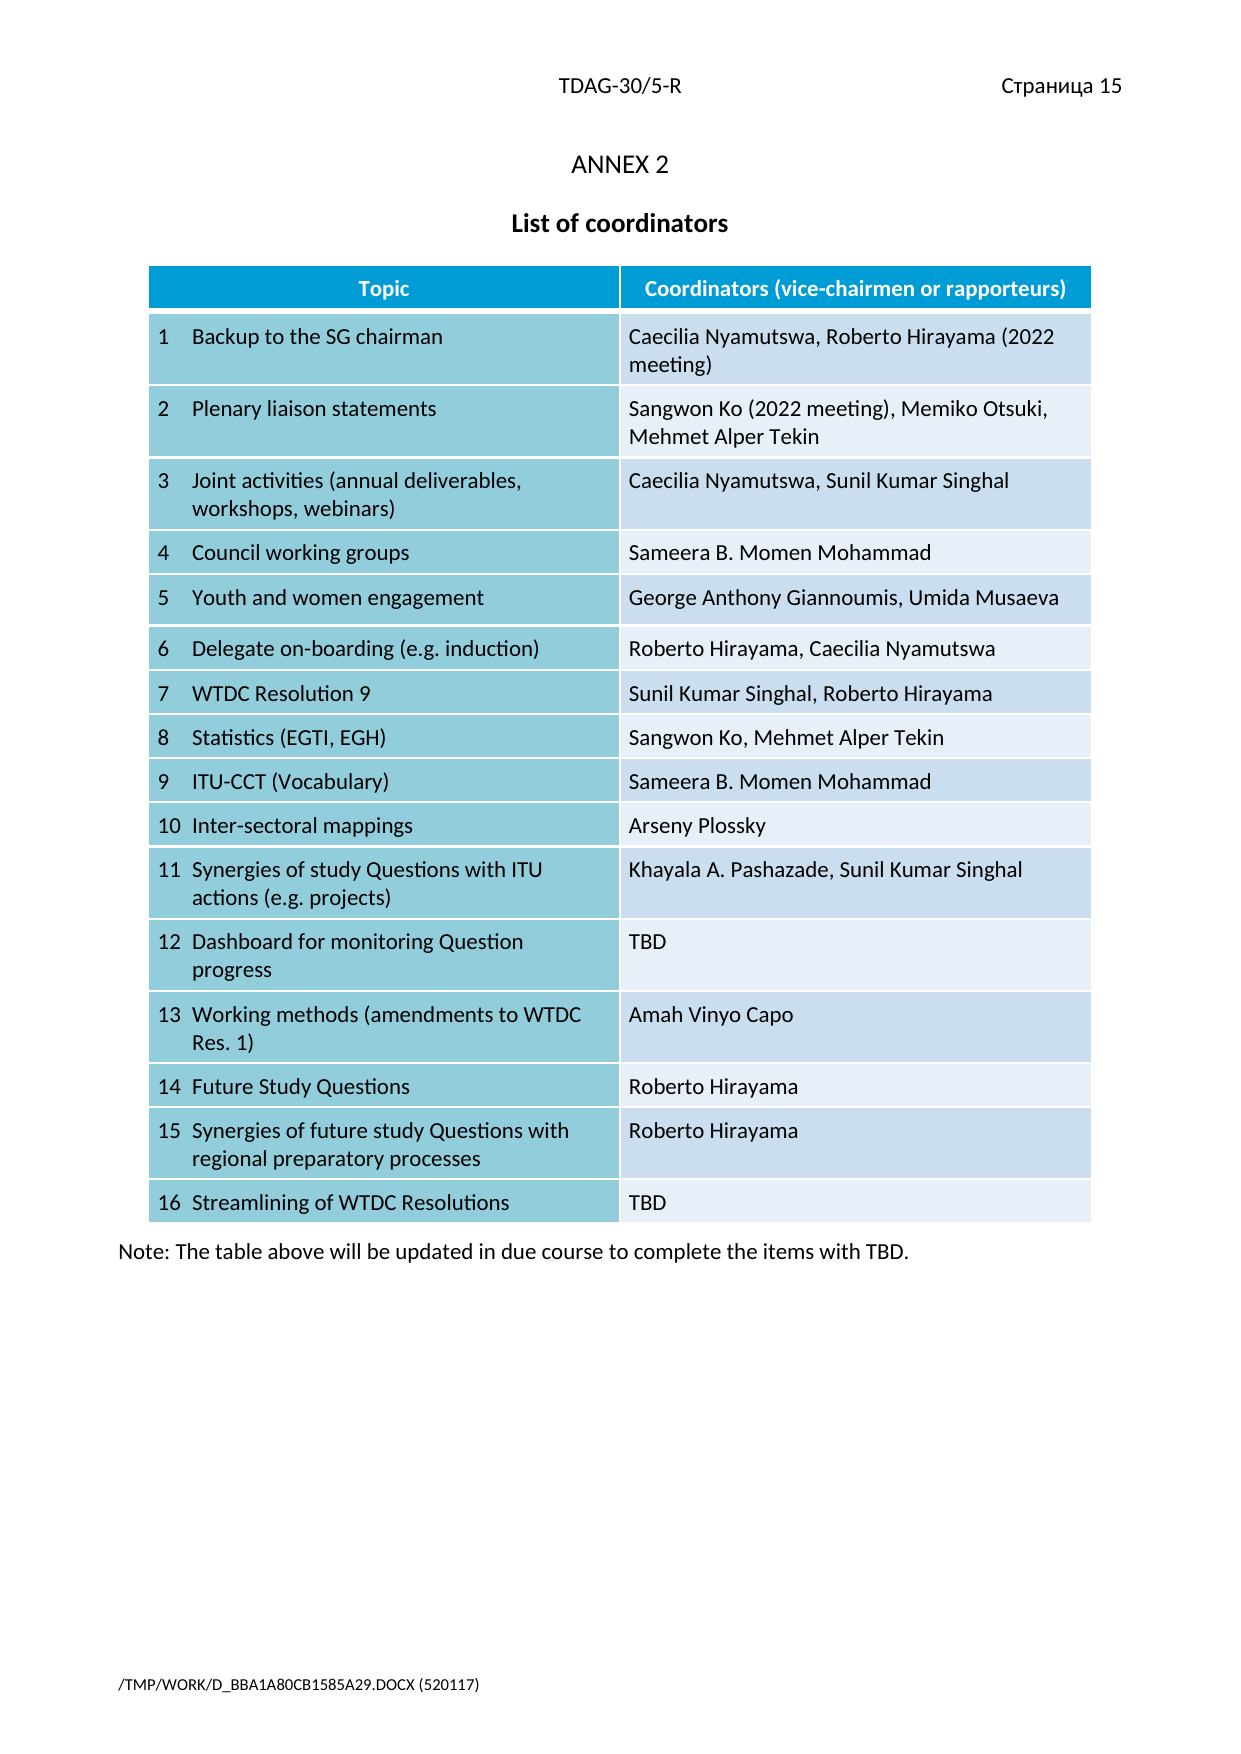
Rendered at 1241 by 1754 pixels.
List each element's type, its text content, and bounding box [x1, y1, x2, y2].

table_cell Sangwon Ko (2022 meeting), Memiko Otsuki, Mehmet Alper Tekin [621, 386, 1091, 456]
table_cell Sunil Kumar Singhal, Roberto Hirayama [621, 671, 1091, 713]
table_cell Sameera B. Momen Mohammad [621, 759, 1091, 801]
text Note: The table above will be updated in due course to complete the items with TBD. [118, 1237, 1122, 1265]
table_header Topic [149, 266, 619, 308]
table_cell 3 Joint activities (annual deliverables, workshops, webinars) [149, 459, 619, 529]
table_cell Roberto Hirayama [621, 1108, 1091, 1178]
table_cell 16 Streamlining of WTDC Resolutions [149, 1180, 619, 1222]
table_cell Roberto Hirayama [621, 1064, 1091, 1106]
table_cell 5 Youth and women engagement [149, 575, 619, 624]
title List of coordinators [118, 206, 1122, 239]
table_cell 4 Council working groups [149, 531, 619, 573]
table_cell 6 Delegate on-boarding (e.g. induction) [149, 627, 619, 669]
table_cell TBD [621, 1180, 1091, 1222]
table_cell 15 Synergies of future study Questions with regional preparatory processes [149, 1108, 619, 1178]
table_cell Khayala A. Pashazade, Sunil Kumar Singhal [621, 848, 1091, 918]
text Annex 2 [118, 148, 1122, 181]
table_cell 2 Plenary liaison statements [149, 386, 619, 456]
table_cell 12 Dashboard for monitoring Question progress [149, 920, 619, 990]
table_cell 8 Statistics (EGTI, EGH) [149, 715, 619, 757]
table_cell Roberto Hirayama, Caecilia Nyamutswa [621, 627, 1091, 669]
table_cell George Anthony Giannoumis, Umida Musaeva [621, 575, 1091, 624]
table_cell Sameera B. Momen Mohammad [621, 531, 1091, 573]
table_cell 9 ITU-CCT (Vocabulary) [149, 759, 619, 801]
table_cell Arseny Plossky [621, 803, 1091, 845]
table_cell Amah Vinyo Capo [621, 992, 1091, 1062]
table_header Coordinators (vice-chairmen or rapporteurs) [621, 266, 1091, 308]
table_cell 7 WTDC Resolution 9 [149, 671, 619, 713]
table_cell 10 Inter-sectoral mappings [149, 803, 619, 845]
table_cell 1 Backup to the SG chairman [149, 314, 619, 384]
table_cell TBD [621, 920, 1091, 990]
table_cell 11 Synergies of study Questions with ITU actions (e.g. projects) [149, 848, 619, 918]
table_cell Sangwon Ko, Mehmet Alper Tekin [621, 715, 1091, 757]
table_cell Caecilia Nyamutswa, Sunil Kumar Singhal [621, 459, 1091, 529]
table_cell 13 Working methods (amendments to WTDC Res. 1) [149, 992, 619, 1062]
table_cell 14 Future Study Questions [149, 1064, 619, 1106]
table_cell Caecilia Nyamutswa, Roberto Hirayama (2022 meeting) [621, 314, 1091, 384]
